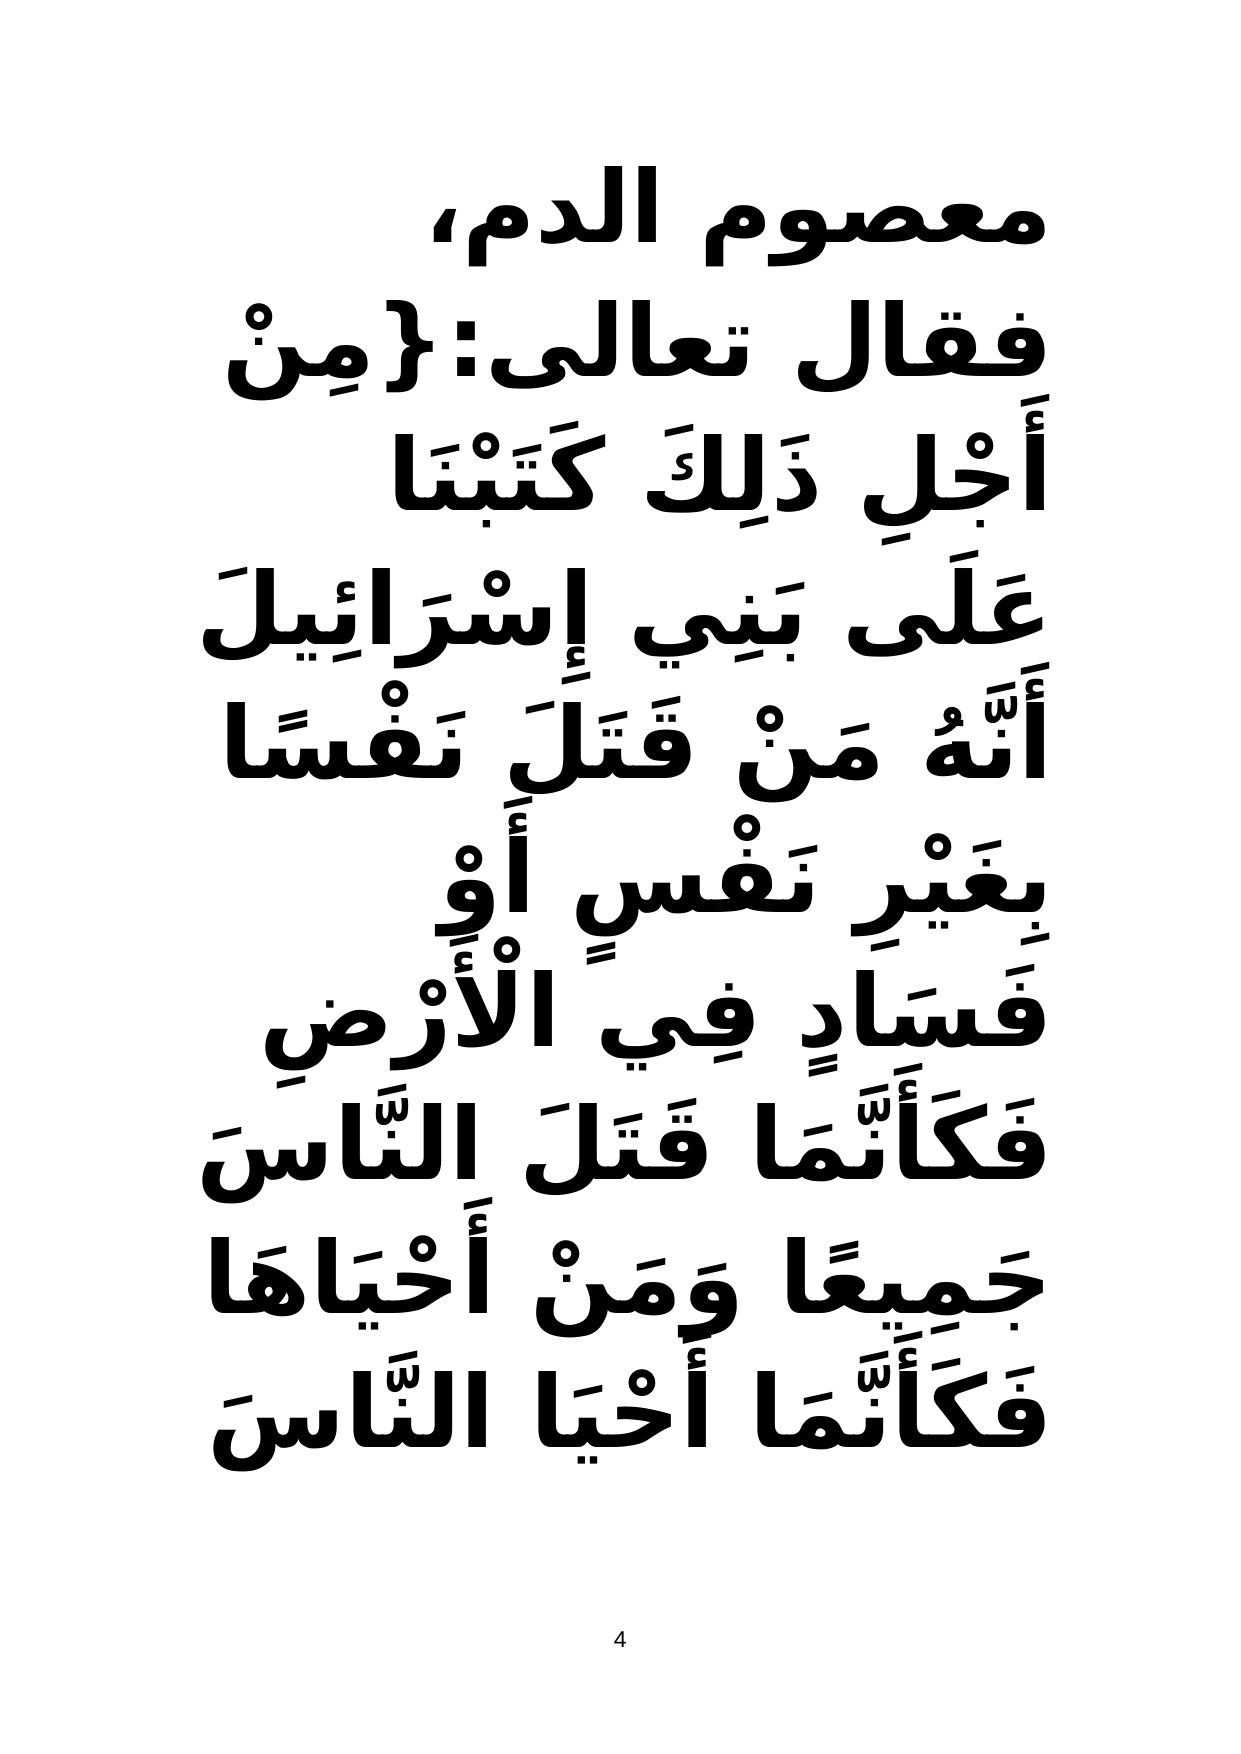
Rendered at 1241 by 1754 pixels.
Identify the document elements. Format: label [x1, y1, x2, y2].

text [187, 150, 1053, 1471]
